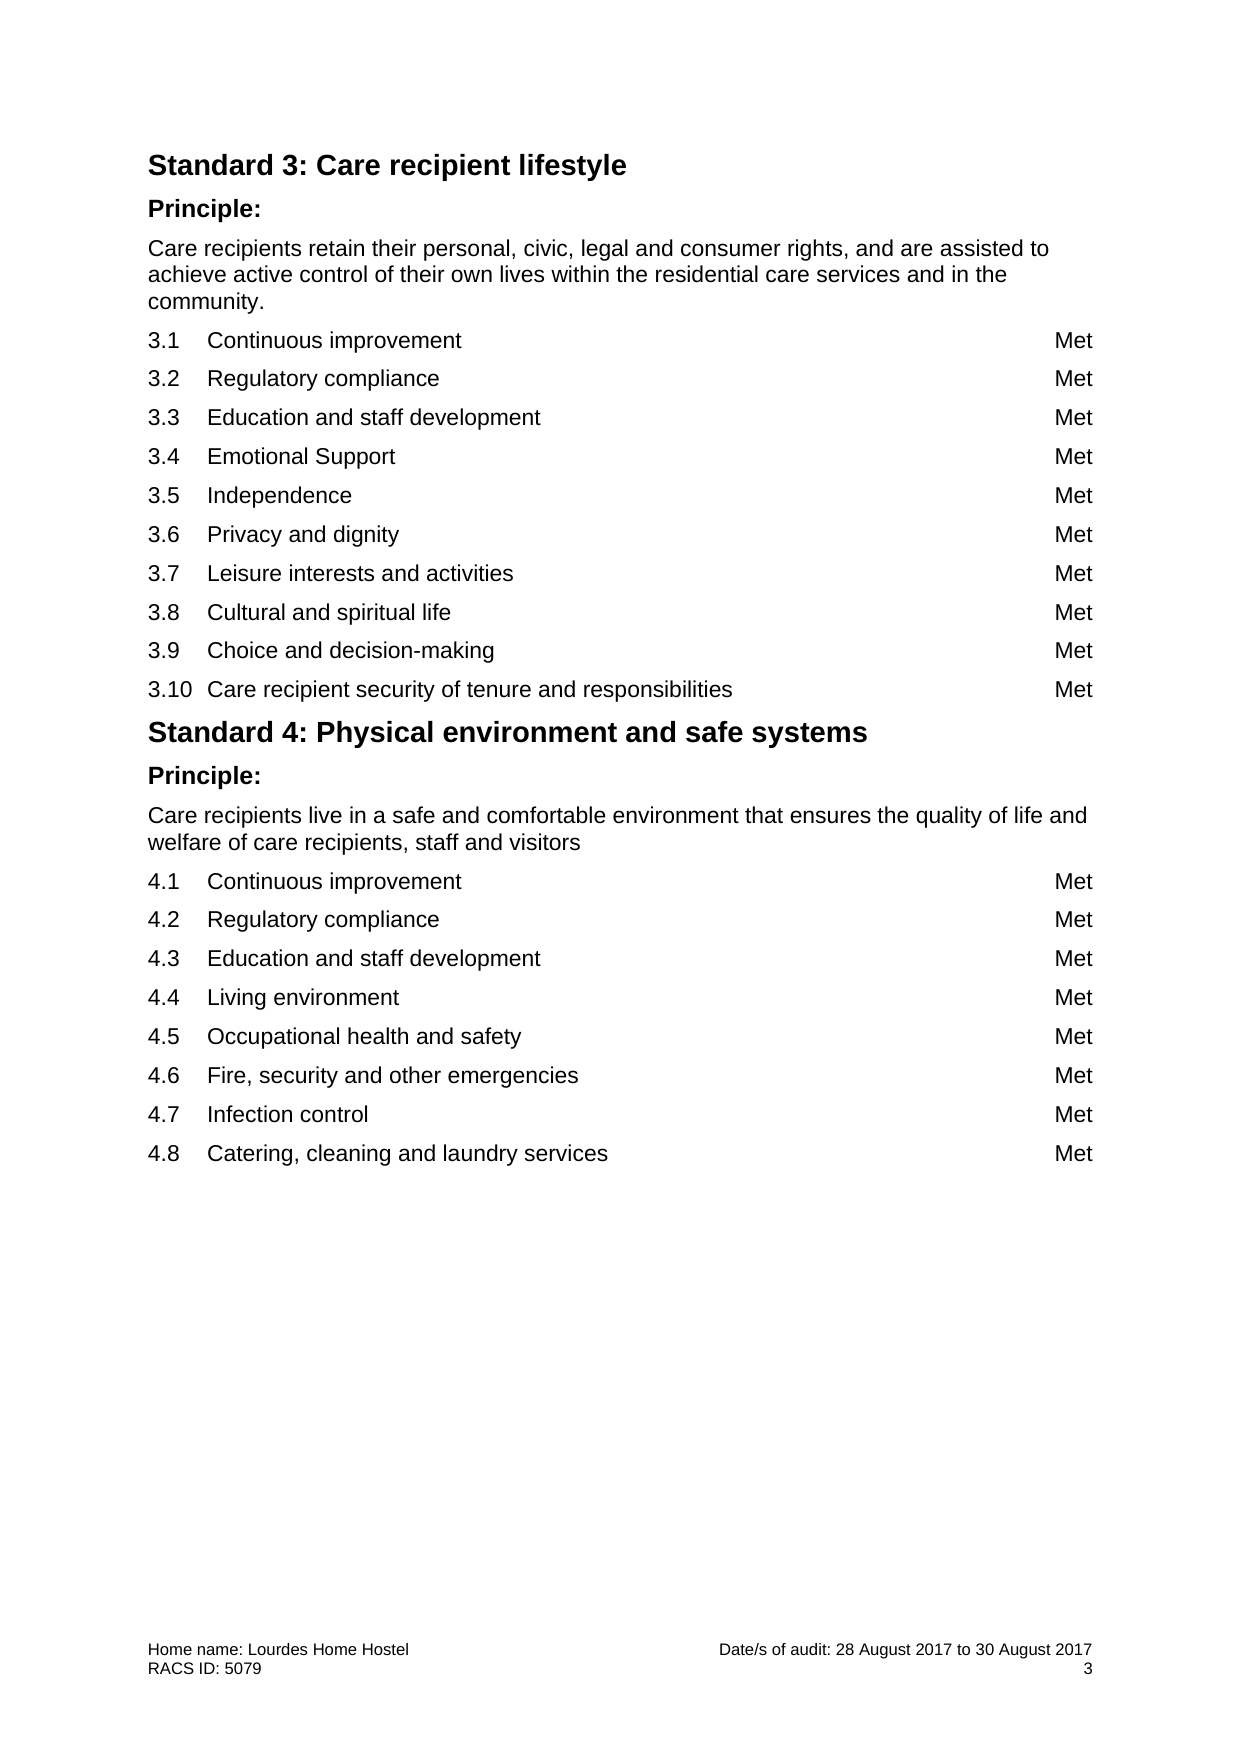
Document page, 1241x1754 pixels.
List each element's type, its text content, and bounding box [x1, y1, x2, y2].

text Care recipients retain their personal, civic, legal and consumer rights, and are assisted to achieve active control of their own lives within the residential care services and in the community. [148, 235, 1092, 314]
text Care recipients live in a safe and comfortable environment that ensures the quality of life and welfare of care recipients, staff and visitors [148, 802, 1092, 855]
text 4.7 Infection control Met [148, 1101, 1092, 1127]
text 3.1 Continuous improvement Met [148, 327, 1092, 353]
subtitle Standard 4: Physical environment and safe systems [148, 715, 1092, 749]
text 4.5 Occupational health and safety Met [148, 1023, 1092, 1049]
text 3.2 Regulatory compliance Met [148, 365, 1092, 392]
text 3.10 Care recipient security of tenure and responsibilities Met [148, 676, 1092, 703]
subtitle Standard 3: Care recipient lifestyle [148, 148, 1092, 181]
text 3.8 Cultural and spiritual life Met [148, 598, 1092, 625]
text 4.3 Education and staff development Met [148, 945, 1092, 972]
text 4.1 Continuous improvement Met [148, 868, 1092, 894]
subtitle Principle: [148, 194, 1092, 222]
text 4.2 Regulatory compliance Met [148, 906, 1092, 933]
text 3.3 Education and staff development Met [148, 404, 1092, 431]
text 3.9 Choice and decision-making Met [148, 637, 1092, 664]
text 3.7 Leisure interests and activities Met [148, 560, 1092, 586]
text 3.4 Emotional Support Met [148, 443, 1092, 469]
subtitle Principle: [148, 761, 1092, 790]
text 3.5 Independence Met [148, 482, 1092, 508]
text 4.4 Living environment Met [148, 984, 1092, 1011]
text 3.6 Privacy and dignity Met [148, 521, 1092, 547]
text 4.6 Fire, security and other emergencies Met [148, 1062, 1092, 1088]
text 4.8 Catering, cleaning and laundry services Met [148, 1139, 1092, 1166]
